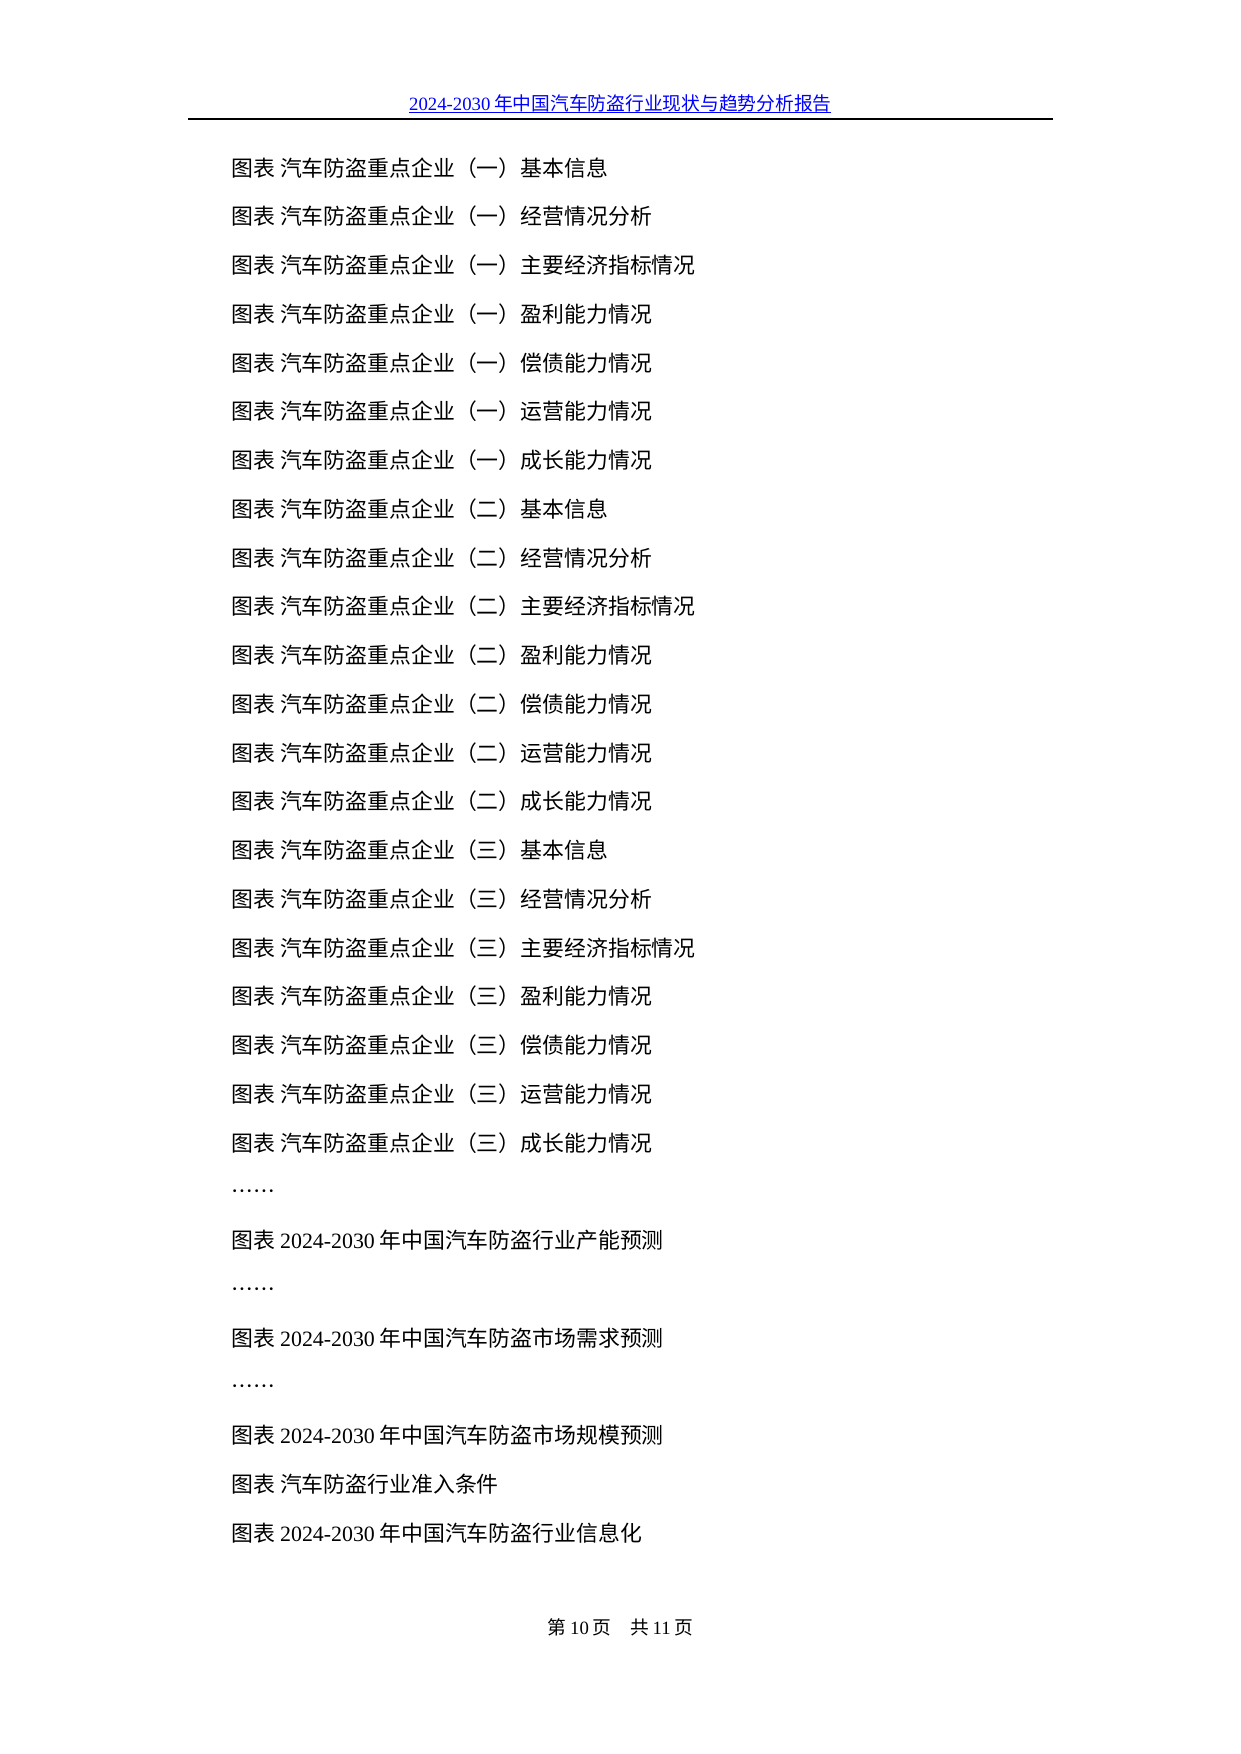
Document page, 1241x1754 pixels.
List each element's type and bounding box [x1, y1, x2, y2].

text [187, 150, 1053, 1548]
